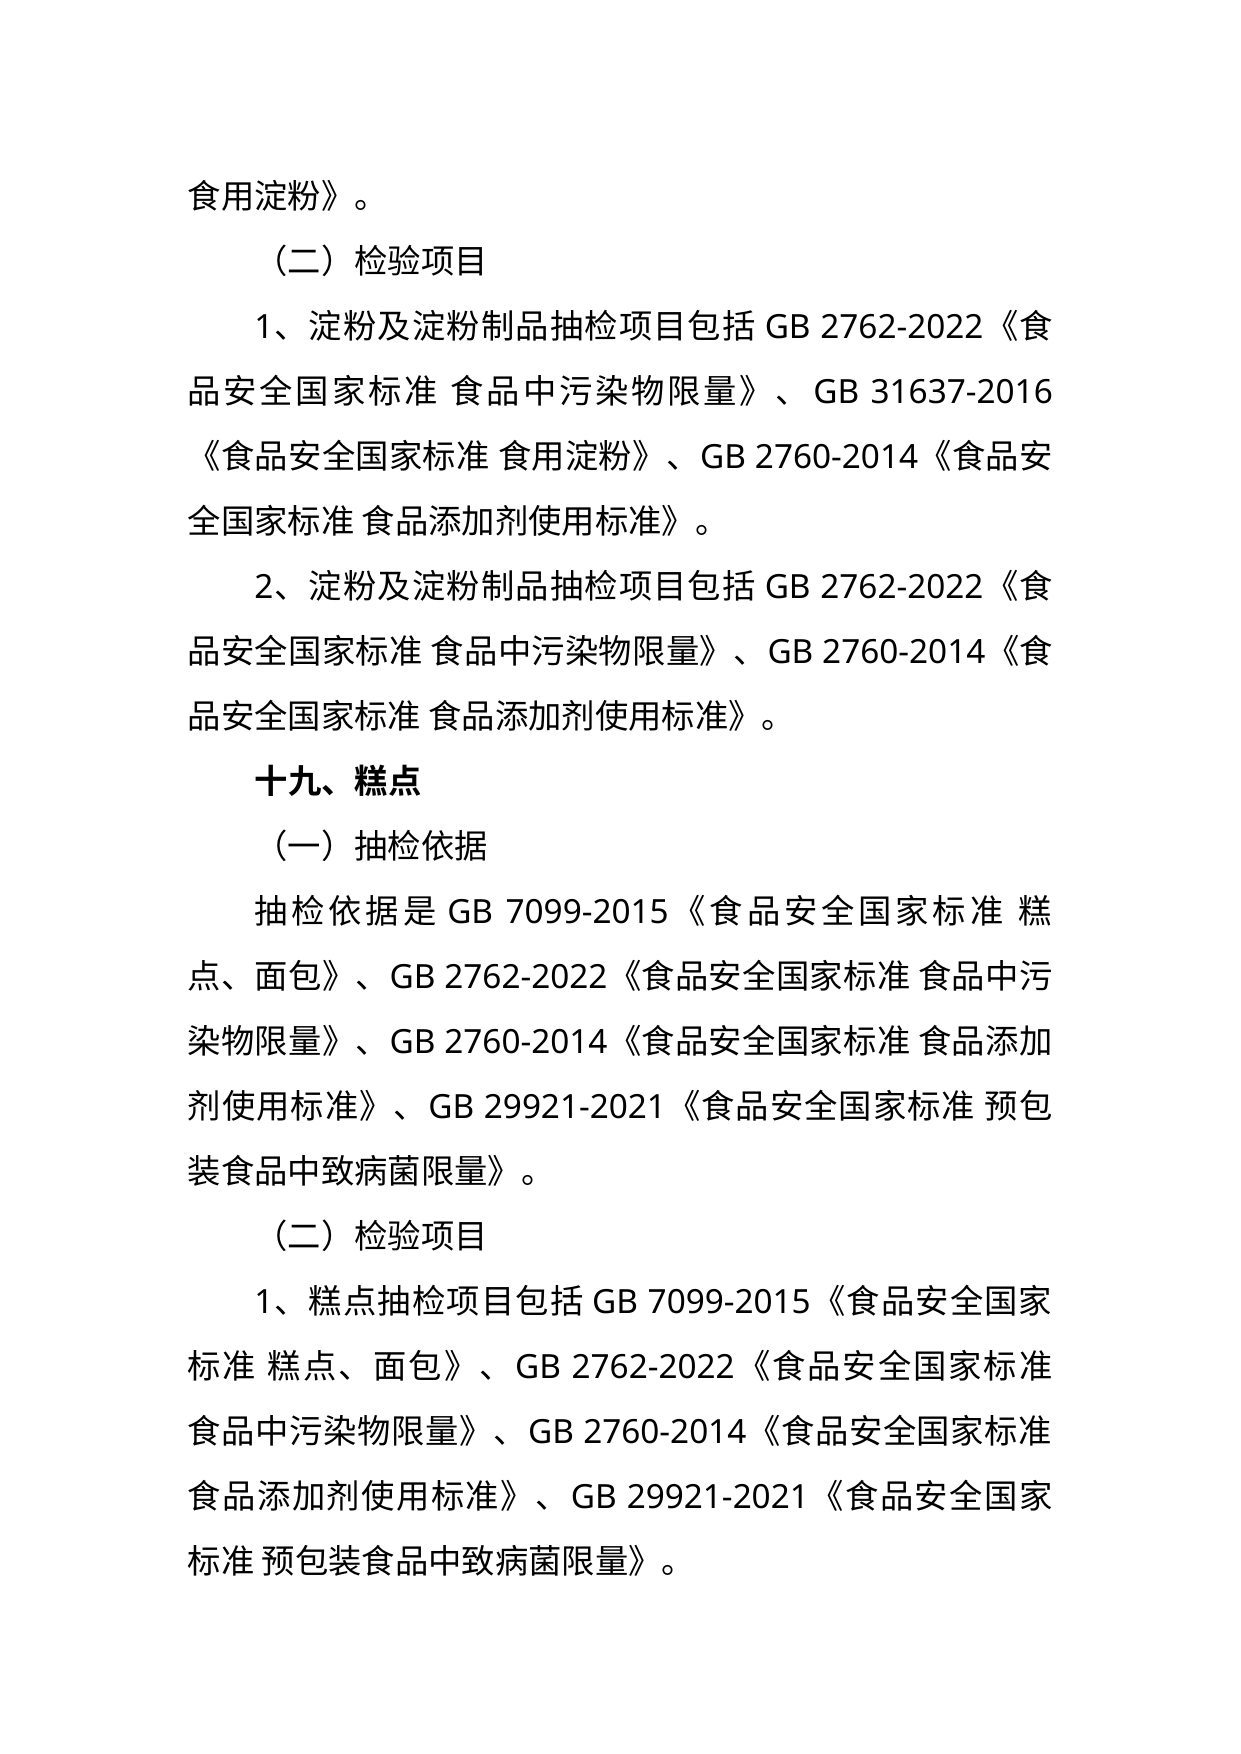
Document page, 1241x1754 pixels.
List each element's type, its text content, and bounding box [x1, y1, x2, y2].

list 2、淀粉及淀粉制品抽检项目包括GB 2762-2022《食品安全国家标准 食品中污染物限量》、GB 2760-2014《食品安全国家标准 食品添加剂使用标准》。 [187, 552, 1053, 747]
list 1、糕点抽检项目包括GB 7099-2015《食品安全国家标准 糕点、面包》、GB 2762-2022《食品安全国家标准 食品中污染物限量》、GB 2760-2014《食品安全国家标准 食品添加剂使用标准》、GB 29921-2021《食品安全国家标准 预包装食品中致病菌限量》。 [187, 1267, 1053, 1592]
list （一）抽检依据 [187, 812, 1053, 877]
list 1、淀粉及淀粉制品抽检项目包括GB 2762-2022《食品安全国家标准 食品中污染物限量》、GB 31637-2016《食品安全国家标准 食用淀粉》、GB 2760-2014《食品安全国家标准 食品添加剂使用标准》。 [187, 292, 1053, 552]
list 十九、糕点 [187, 747, 1053, 812]
list 抽检依据是GB 7099-2015《食品安全国家标准 糕点、面包》、GB 2762-2022《食品安全国家标准 食品中污染物限量》、GB 2760-2014《食品安全国家标准 食品添加剂使用标准》、GB 29921-2021《食品安全国家标准 预包装食品中致病菌限量》。 [187, 877, 1053, 1202]
list （二）检验项目 [187, 1202, 1053, 1267]
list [187, 162, 1053, 227]
list （二）检验项目 [187, 227, 1053, 292]
